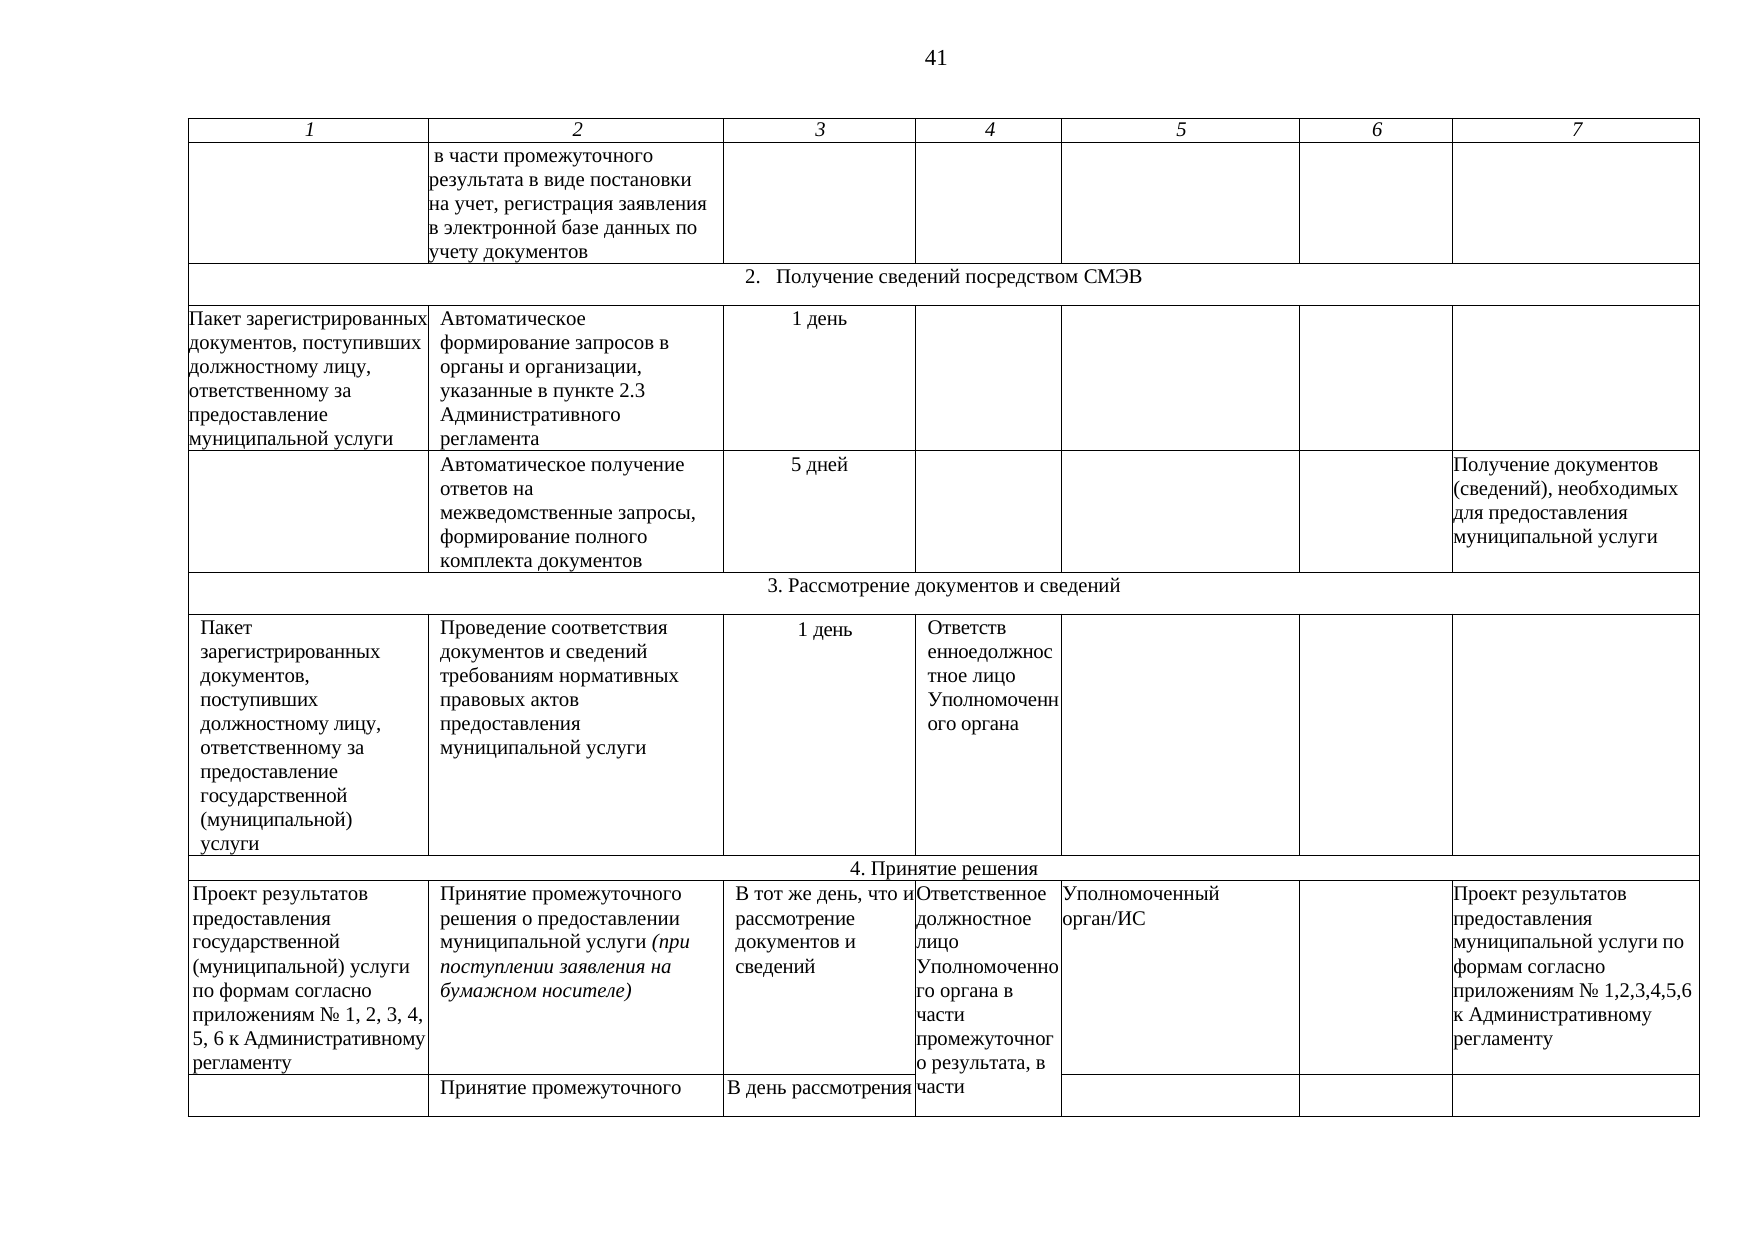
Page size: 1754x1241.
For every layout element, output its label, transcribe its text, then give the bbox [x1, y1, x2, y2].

table_cell 6 [1300, 119, 1452, 142]
table_cell 4 [916, 119, 1061, 142]
table_cell [1062, 143, 1299, 263]
table_cell Пакет зарегистрированных документов, поступивших должностному лицу, ответственному за предоставление муниципальной услуги [189, 306, 428, 450]
table_cell Проведение соответствия документов и сведений требованиям нормативных правовых актов предоставления муниципальной услуги [429, 615, 723, 855]
table_cell [1453, 615, 1699, 855]
table_cell [1062, 615, 1299, 855]
table_cell 1 день [724, 615, 915, 855]
table_cell 2. Получение сведений посредством СМЭВ [189, 264, 1699, 305]
table_cell [189, 1075, 428, 1116]
table_cell 1 [189, 119, 428, 142]
table_cell Автоматическое получение ответов на межведомственные запросы, формирование полного комплекта документов [429, 451, 723, 572]
table_cell [189, 451, 428, 572]
table_cell 4. Принятие решения [189, 856, 1699, 880]
table_cell [1300, 451, 1452, 572]
table_cell 3. Рассмотрение документов и сведений [189, 573, 1699, 613]
table_cell [916, 306, 1061, 450]
table_cell Пакет зарегистрированных документов, поступивших должностному лицу, ответственному за предоставление государственной (муниципальной) услуги [189, 615, 428, 855]
table_cell 5 дней [724, 451, 915, 572]
table_cell 2 [429, 119, 723, 142]
table_cell [916, 143, 1061, 263]
table_cell 5 [1062, 119, 1299, 142]
table_cell 3 [724, 119, 915, 142]
table_cell Принятие промежуточного решения о предоставлении муниципальной услуги (при поступлении заявления на бумажном носителе) [429, 881, 723, 1074]
table_cell Ответственное должностное лицо Уполномоченного органа в части промежуточного результата, в части [916, 881, 1061, 1116]
table_cell [1062, 306, 1299, 450]
table_cell В день рассмотрения [724, 1075, 915, 1116]
table_cell [1300, 306, 1452, 450]
table_cell [1300, 881, 1452, 1074]
table_cell В тот же день, что и рассмотрение документов и сведений [724, 881, 915, 1074]
table_cell Получение документов (сведений), необходимых для предоставления муниципальной услуги [1453, 451, 1699, 572]
table_cell Проект результатов предоставления муниципальной услуги по формам согласно приложениям № 1,2,3,4,5,6 к Административному регламенту [1453, 881, 1699, 1074]
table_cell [429, 1075, 723, 1116]
table_cell [1453, 143, 1699, 263]
table_cell [1453, 306, 1699, 450]
table_cell [1062, 451, 1299, 572]
table_cell 1 день [724, 306, 915, 450]
table_cell 7 [1453, 119, 1699, 142]
table_cell [1300, 615, 1452, 855]
table_cell [1300, 1075, 1452, 1116]
table_cell Уполномоченный орган/ИС [1062, 881, 1299, 1074]
table_cell Проект результатов предоставления государственной (муниципальной) услуги по формам согласно приложениям № 1, 2, 3, 4, 5, 6 к Административному регламенту [189, 881, 428, 1074]
table_cell [1062, 1075, 1299, 1116]
table_cell Ответственноедолжностное лицо Уполномоченного органа [916, 615, 1061, 855]
table_cell [724, 143, 915, 263]
table_cell Автоматическое формирование запросов в органы и организации, указанные в пункте 2.3 Административного регламента [429, 306, 723, 450]
table_cell в части промежуточного результата в виде постановки на учет, регистрация заявления в электронной базе данных по учету документов [429, 143, 723, 263]
table_cell [189, 143, 428, 263]
table_cell [1300, 143, 1452, 263]
table_cell [1453, 1075, 1699, 1116]
table_cell [916, 451, 1061, 572]
